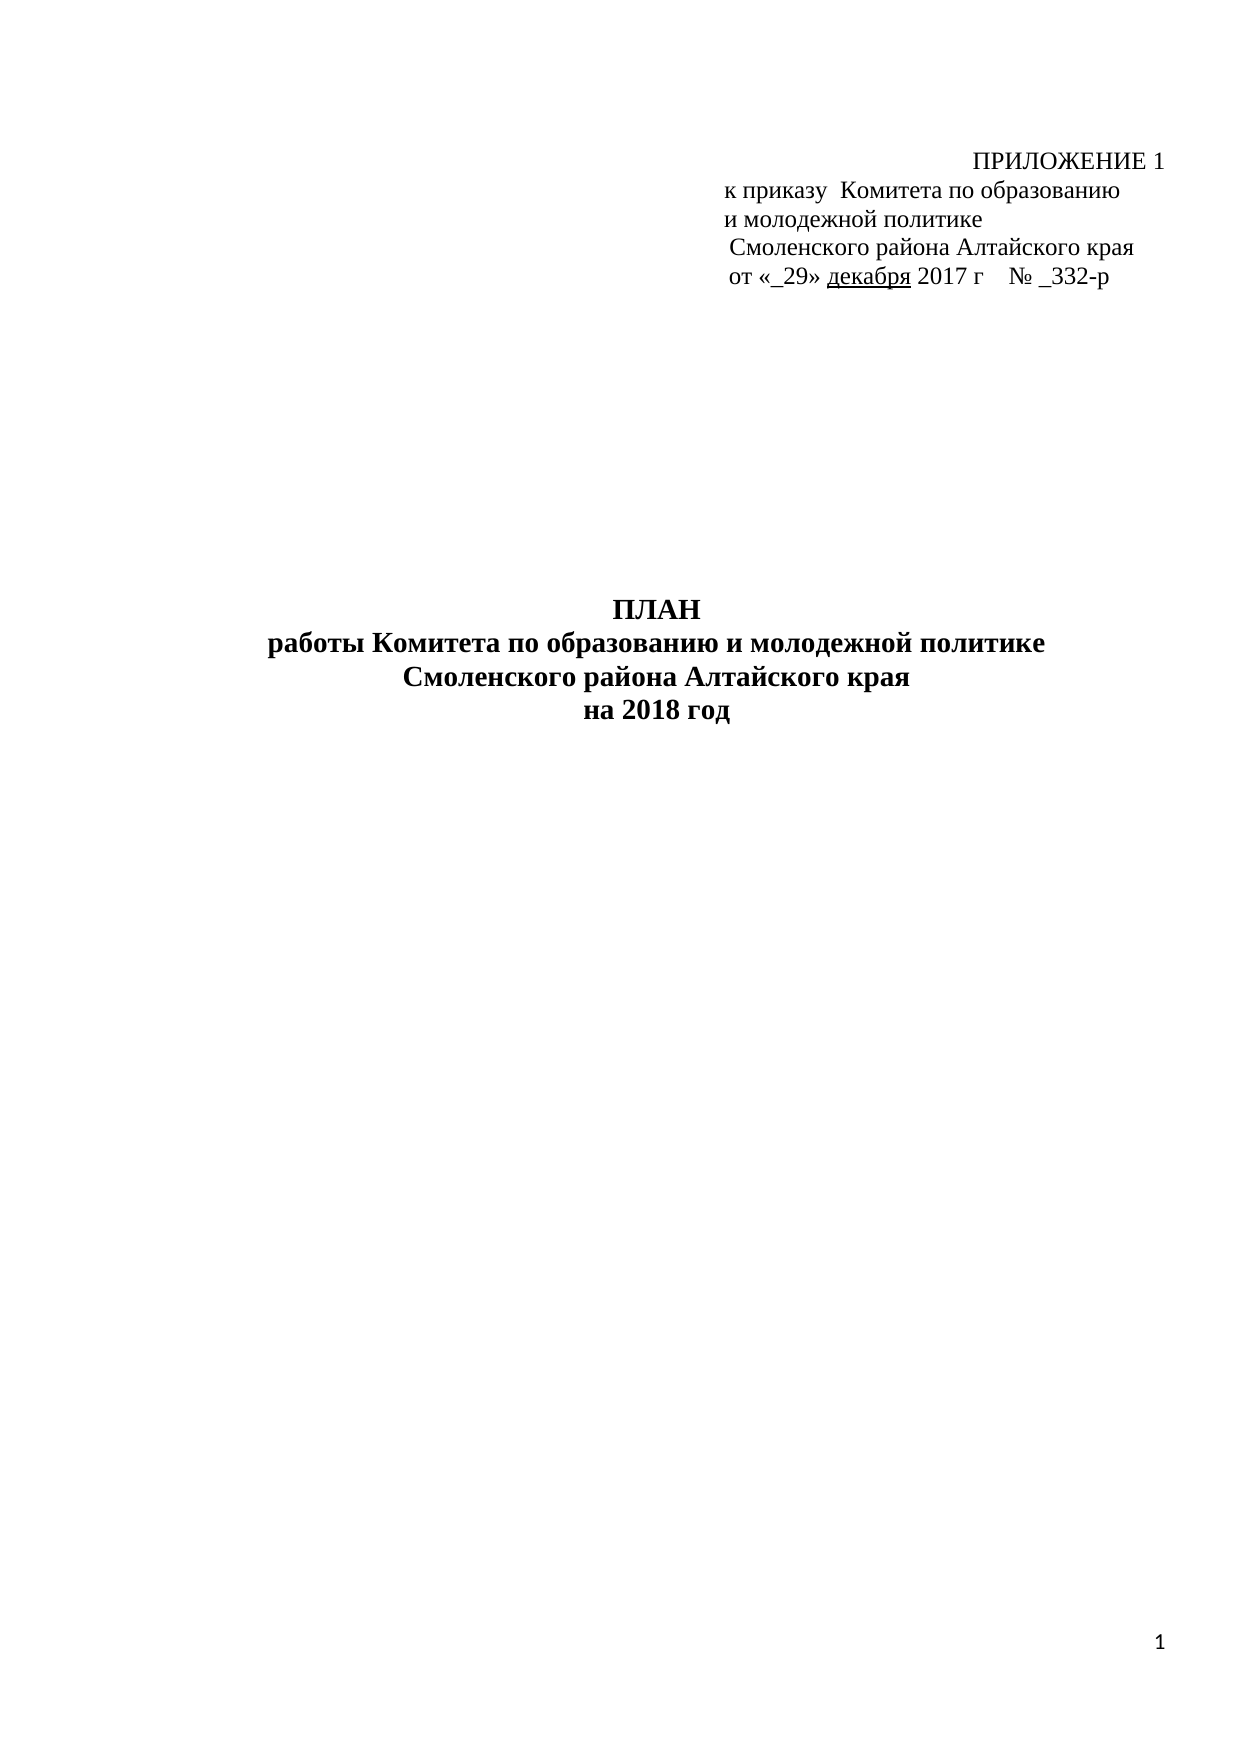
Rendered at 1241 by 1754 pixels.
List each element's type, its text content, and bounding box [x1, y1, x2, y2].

text к приказу Комитета по образованию [148, 175, 1165, 204]
text от «_29» декабря № _332-р [148, 261, 1165, 290]
text Смоленского района Алтайского края [148, 232, 1165, 261]
text ПРИЛОЖЕНИЕ 1 [148, 146, 1165, 175]
text ПЛАН [148, 592, 1165, 625]
text работы Комитета по образованию и молодежной политике [148, 625, 1165, 659]
text и молодежной политике [148, 204, 1165, 232]
text Смоленского района Алтайского края [148, 659, 1165, 692]
text на 2018 год [148, 692, 1165, 726]
